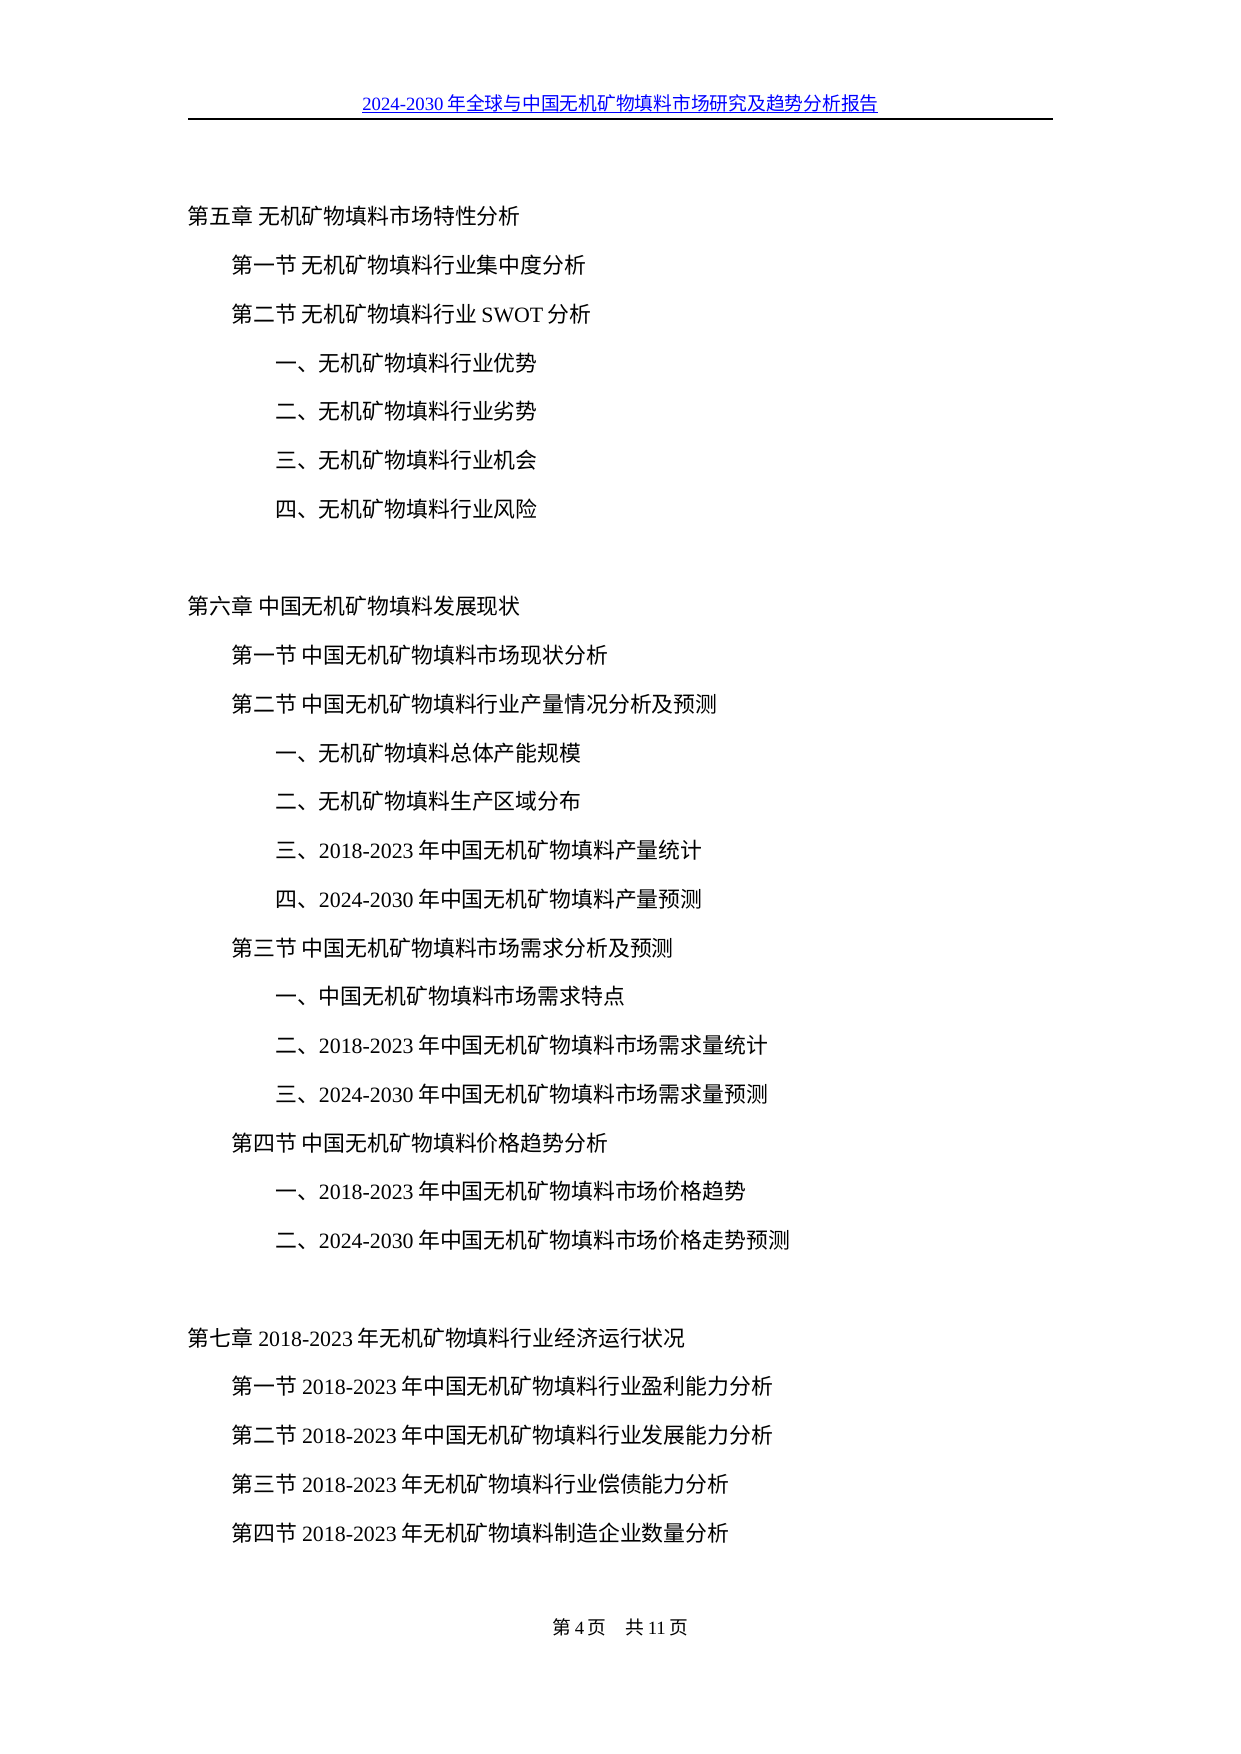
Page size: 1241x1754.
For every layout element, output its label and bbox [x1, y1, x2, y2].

text [187, 150, 1053, 1548]
